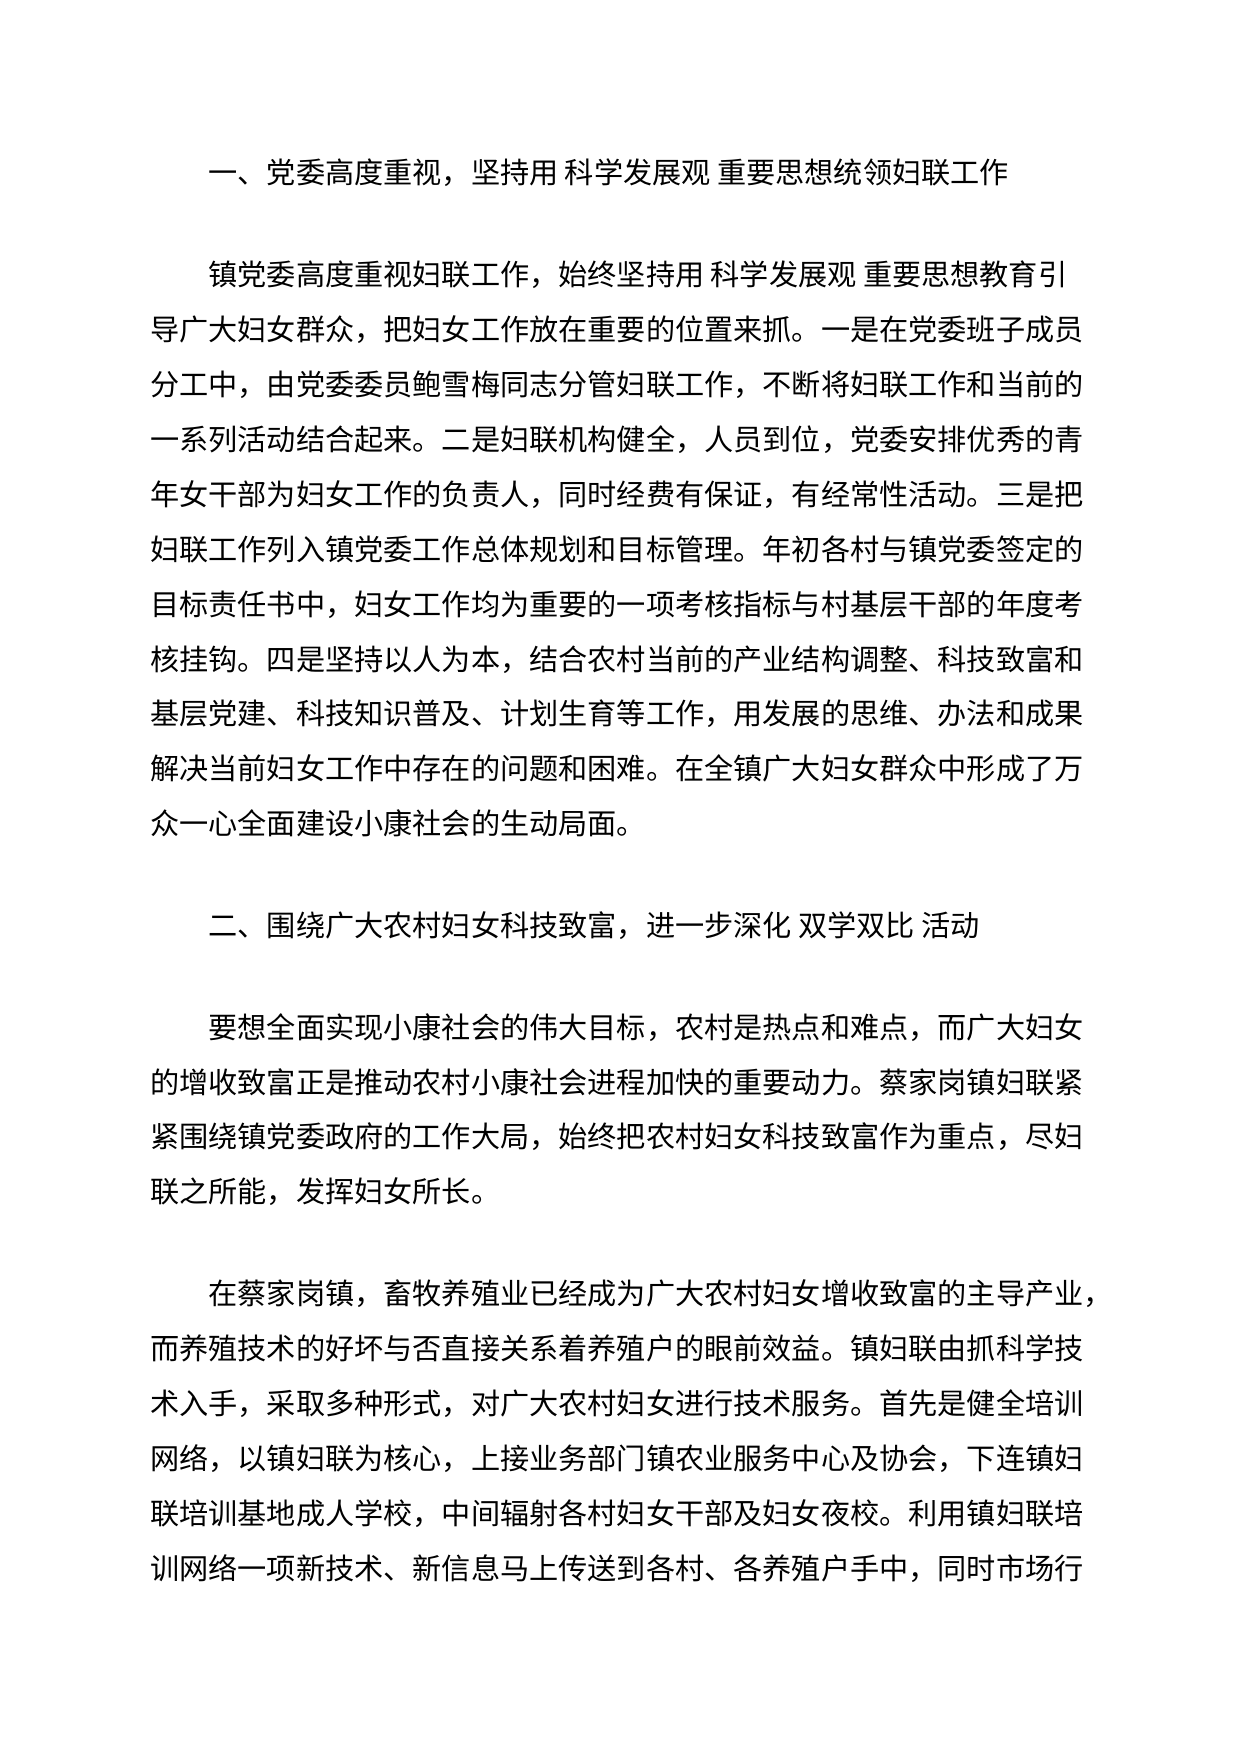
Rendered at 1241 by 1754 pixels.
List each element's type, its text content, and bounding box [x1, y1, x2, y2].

text 二、围绕广大农村妇女科技致富，进一步深化 双学双比 活动 [150, 902, 1090, 945]
text 镇党委高度重视妇联工作，始终坚持用 科学发展观 重要思想教育引导广大妇女群众，把妇女工作放在重要的位置来抓。一是在党委班子成员分工中，由党委委员鲍雪梅同志分管妇联工作，不断将妇联工作和当前的一系列活动结合起来。二是妇联机构健全，人员到位，党委安排优秀的青年女干部为妇女工作的负责人，同时经费有保证，有经常性活动。三是把妇联工作列入镇党委工作总体规划和目标管理。年初各村与镇党委签定的目标责任书中，妇女工作均为重要的一项考核指标与村基层干部的年度考核挂钩。四是坚持以人为本，结合农村当前的产业结构调整、科技致富和基层党建、科技知识普及、计划生育等工作，用发展的思维、办法和成果解决当前妇女工作中存在的问题和困难。在全镇广大妇女群众中形成了万众一心全面建设小康社会的生动局面。 [150, 252, 1090, 843]
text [150, 1271, 1090, 1587]
text 一、党委高度重视，坚持用 科学发展观 重要思想统领妇联工作 [150, 150, 1090, 192]
text 要想全面实现小康社会的伟大目标，农村是热点和难点，而广大妇女的增收致富正是推动农村小康社会进程加快的重要动力。蔡家岗镇妇联紧紧围绕镇党委政府的工作大局，始终把农村妇女科技致富作为重点，尽妇联之所能，发挥妇女所长。 [150, 1004, 1090, 1211]
